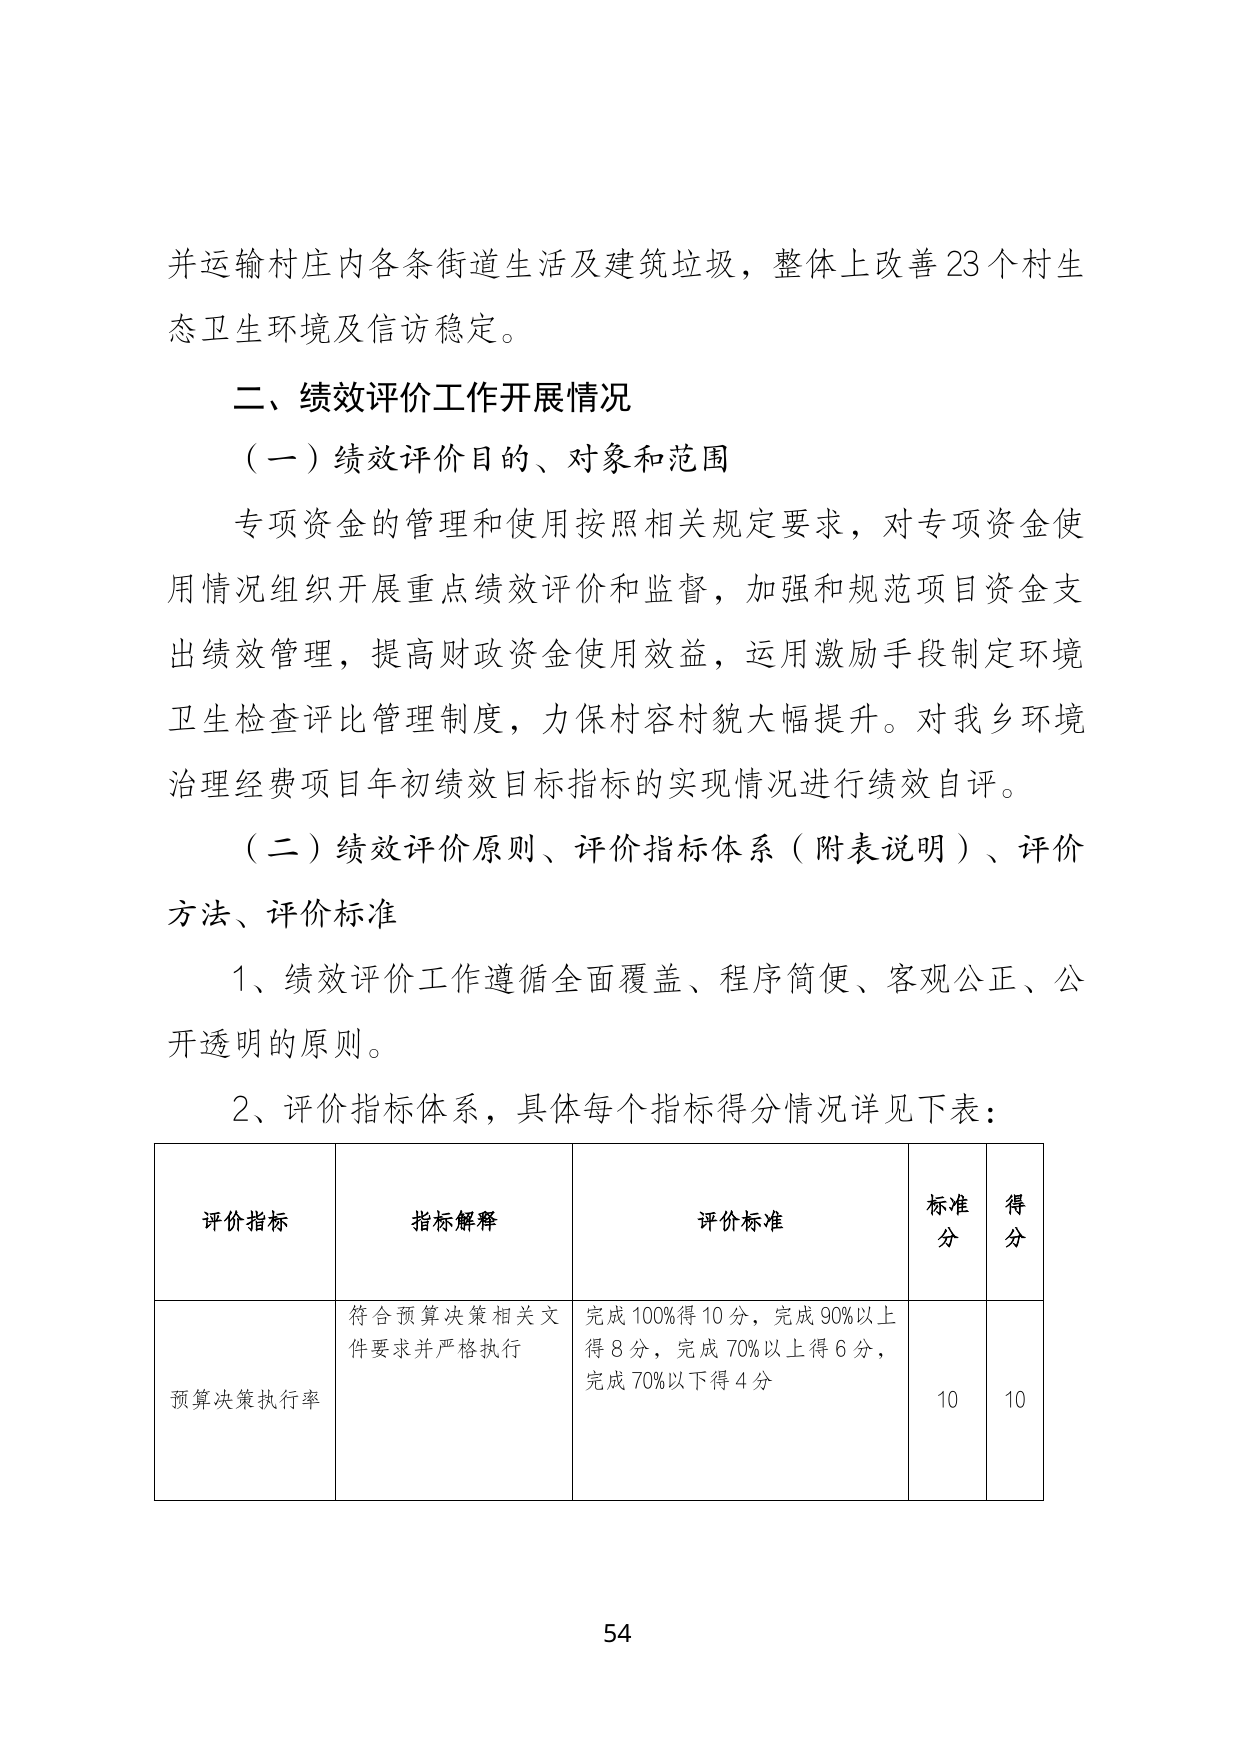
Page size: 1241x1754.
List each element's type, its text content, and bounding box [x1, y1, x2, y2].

table_cell 完成100%得10分，完成90%以上得8分，完成70%以上得6分，完成70%以下得4分 [573, 1301, 908, 1500]
table_header 评价标准 [573, 1144, 908, 1300]
table_header 得分 [987, 1144, 1043, 1300]
table_cell 10 [909, 1301, 986, 1500]
table_cell 预算决策执行率 [155, 1301, 335, 1500]
text 专项资金的管理和使用按照相关规定要求，对专项资金使用情况组织开展重点绩效评价和监督，加强和规范项目资金支出绩效管理，提高财政资金使用效益，运用激励手段制定环境卫生检查评比管理制度，力保村容村貌大幅提升。对我乡环境治理经费项目年初绩效目标指标的实现情况进行绩效自评。 [165, 493, 1087, 818]
text （一）绩效评价目的、对象和范围 [165, 428, 1087, 493]
table_header 指标解释 [336, 1144, 572, 1300]
table_header 评价指标 [155, 1144, 335, 1300]
text 二、绩效评价工作开展情况 [165, 363, 1087, 428]
table_cell 符合预算决策相关文件要求并严格执行 [336, 1301, 572, 1500]
table_header 标准分 [909, 1144, 986, 1300]
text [165, 233, 1087, 363]
text 1、绩效评价工作遵循全面覆盖、程序简便、客观公正、公开透明的原则。 [165, 948, 1087, 1078]
table_cell 10 [987, 1301, 1043, 1500]
text （二）绩效评价原则、评价指标体系（附表说明）、评价方法、评价标准 [165, 818, 1087, 948]
text 2、评价指标体系，具体每个指标得分情况详见下表： [165, 1078, 1087, 1143]
